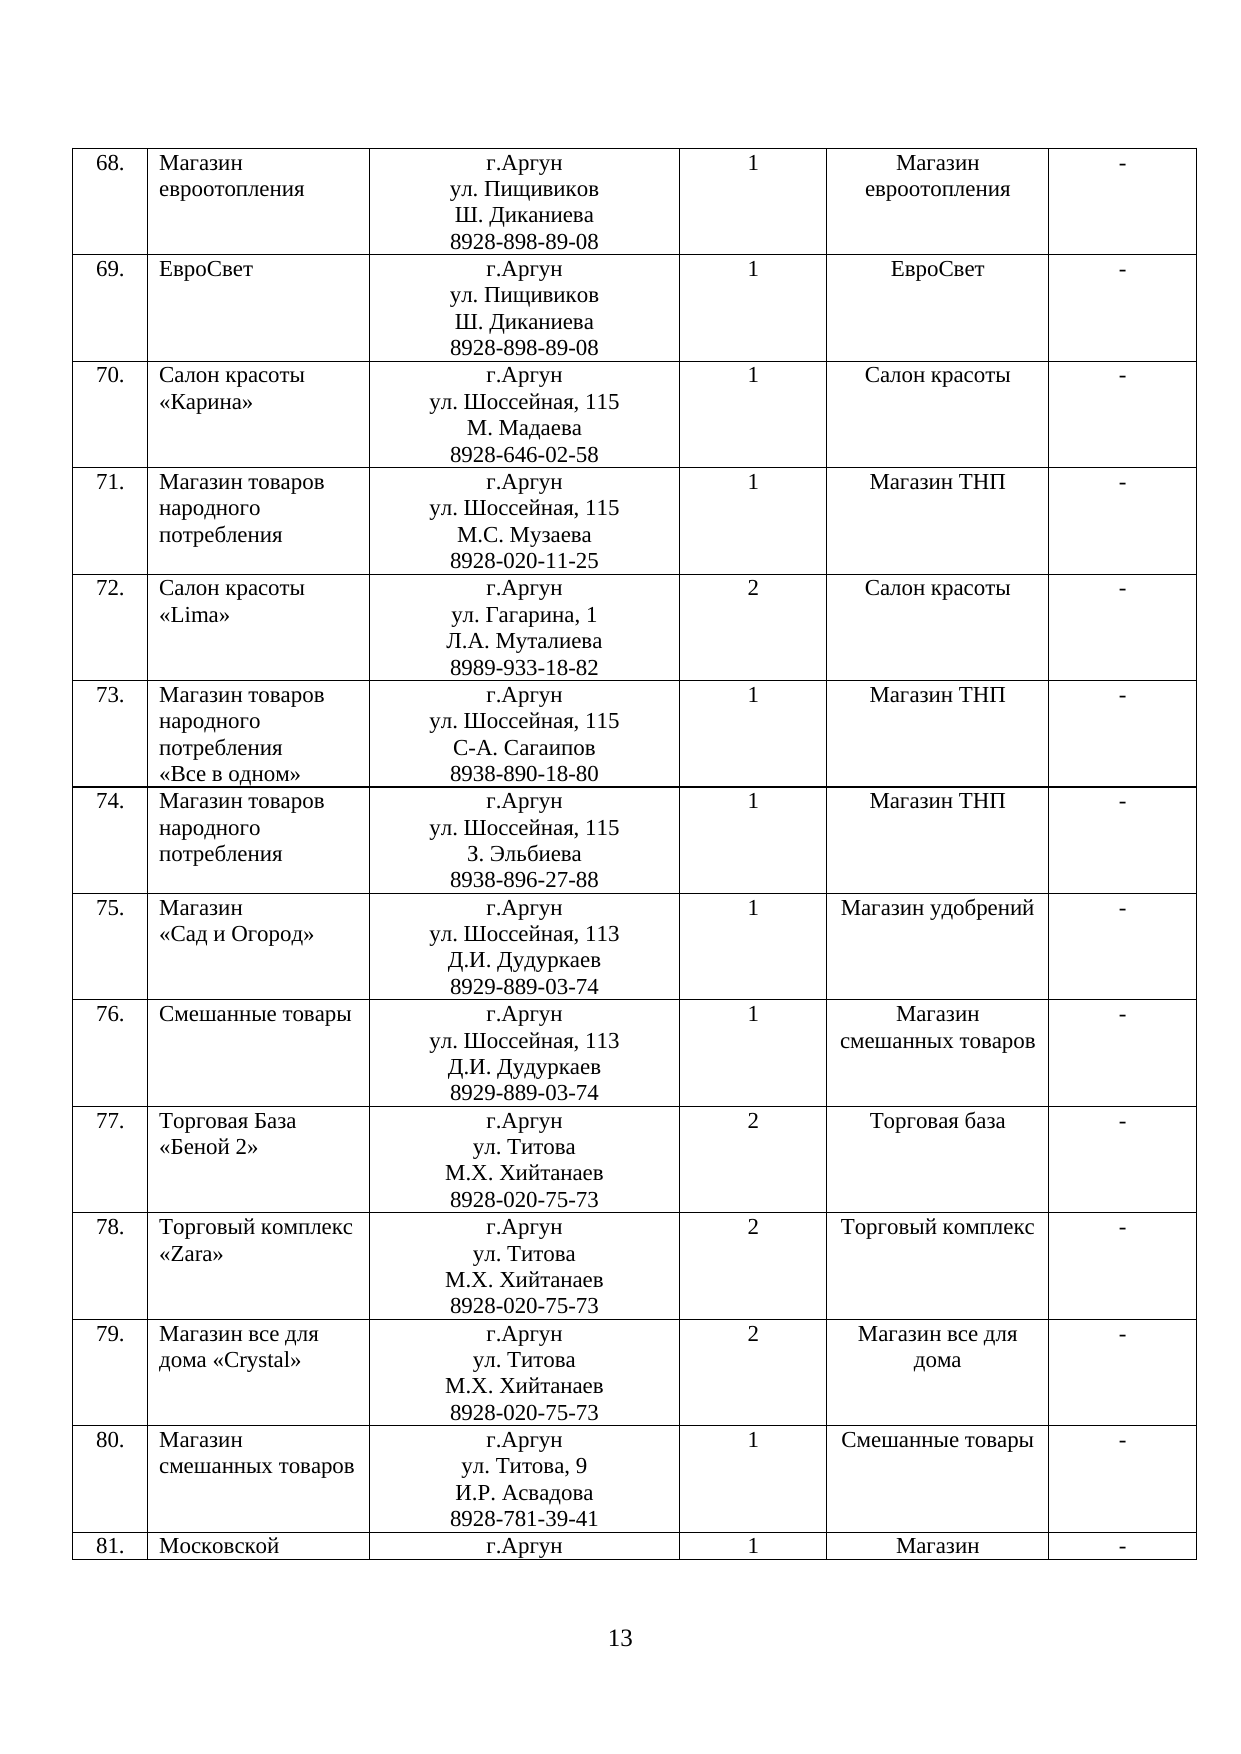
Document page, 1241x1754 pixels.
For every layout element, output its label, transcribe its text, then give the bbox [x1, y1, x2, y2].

table_cell 79. [73, 1320, 147, 1425]
table_cell Магазин ТНП [827, 468, 1048, 573]
table_cell Магазин все для дома «Crystal» [148, 1320, 369, 1425]
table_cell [370, 255, 679, 361]
table_cell 68. [73, 149, 147, 254]
table_cell Салон красоты «Карина» [148, 362, 369, 467]
table_cell ЕвроСвет [827, 255, 1048, 361]
table_cell 1 [680, 255, 826, 361]
table_cell 1 [680, 149, 826, 254]
table_cell г.Аргун ул. Шоссейная, 113 Д.И. Дудуркаев 8929-889-03-74 [370, 1000, 679, 1106]
table_cell Салон красоты [827, 362, 1048, 467]
table_cell 69. [73, 255, 147, 361]
table_cell 72. [73, 575, 147, 680]
table_cell - [1049, 1426, 1196, 1532]
table_cell Магазин «Сад и Огород» [148, 894, 369, 999]
table_cell Магазин смешанных товаров [827, 1000, 1048, 1106]
table_cell Магазин ТНП [827, 788, 1048, 893]
table_cell 2 [680, 1213, 826, 1319]
table_cell 2 [680, 1107, 826, 1212]
table_cell 78. [73, 1213, 147, 1319]
table_cell - [1049, 468, 1196, 573]
table_cell г.Аргун ул. Титова, 9 И.Р. Асвадова 8928-781-39-41 [370, 1426, 679, 1532]
table_cell г.Аргун ул. Титова М.Х. Хийтанаев 8928-020-75-73 [370, 1107, 679, 1212]
table_cell г.Аргун ул. Шоссейная, 113 Д.И. Дудуркаев 8929-889-03-74 [370, 894, 679, 999]
table_cell ЕвроСвет [148, 255, 369, 361]
table_cell - [1049, 1320, 1196, 1425]
table_cell 76. [73, 1000, 147, 1106]
table_cell Магазин все для дома [827, 1320, 1048, 1425]
table_cell Торговая База «Беной 2» [148, 1107, 369, 1212]
table_cell Торговый комплекс [827, 1213, 1048, 1319]
table_cell Магазин товаров народного потребления [148, 468, 369, 573]
table_cell Магазин товаров народного потребления [148, 788, 369, 893]
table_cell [370, 149, 679, 254]
table_cell 1 [680, 1000, 826, 1106]
table_cell 1 [680, 894, 826, 999]
table_cell 1 [680, 362, 826, 467]
table_cell Торговая база [827, 1107, 1048, 1212]
table_cell - [1049, 255, 1196, 361]
table_cell г.Аргун ул. Гагарина, 1 Л.А. Муталиева 8989-933-18-82 [370, 575, 679, 680]
table_cell г.Аргун ул. Шоссейная, 115 М.С. Музаева 8928-020-11-25 [370, 468, 679, 573]
table_cell 2 [680, 575, 826, 680]
table_cell 73. [73, 681, 147, 786]
table_cell Салон красоты [827, 575, 1048, 680]
table_cell Магазин ТНП [827, 681, 1048, 786]
table_cell - [1049, 575, 1196, 680]
table_cell - [1049, 681, 1196, 786]
table_cell Смешанные товары [827, 1426, 1048, 1532]
table_cell - [1049, 1107, 1196, 1212]
table_cell Московской магазин [148, 1533, 369, 1559]
table_cell 1 [680, 468, 826, 573]
table_cell 74. [73, 788, 147, 893]
table_cell - [1049, 149, 1196, 254]
table_cell г.Аргун ул. Титова М.Х. Хийтанаев 8928-020-75-73 [370, 1213, 679, 1319]
table_cell 1 [680, 788, 826, 893]
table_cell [827, 1533, 1048, 1559]
table_cell г.Аргун ул. Шоссейная, 115 З. Эльбиева 8938-896-27-88 [370, 788, 679, 893]
table_cell Магазин товаров народного потребления «Все в одном» [148, 681, 369, 786]
table_cell 75. [73, 894, 147, 999]
table_cell - [1049, 362, 1196, 467]
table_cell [370, 1533, 679, 1559]
table_cell г.Аргун ул. Титова М.Х. Хийтанаев 8928-020-75-73 [370, 1320, 679, 1425]
table_cell г.Аргун ул. Шоссейная, 115 С-А. Сагаипов 8938-890-18-80 [370, 681, 679, 786]
table_cell Салон красоты «Lima» [148, 575, 369, 680]
table_cell 81. [73, 1533, 147, 1559]
table_cell Смешанные товары [148, 1000, 369, 1106]
table_cell Магазин удобрений [827, 894, 1048, 999]
table_cell 70. [73, 362, 147, 467]
table_cell 1 [680, 1426, 826, 1532]
table_cell - [1049, 1000, 1196, 1106]
table_cell - [1049, 788, 1196, 893]
table_cell Магазин евроотопления [827, 149, 1048, 254]
table_cell 1 [680, 681, 826, 786]
table_cell г.Аргун ул. Шоссейная, 115 М. Мадаева 8928-646-02-58 [370, 362, 679, 467]
table_cell 1 [680, 1533, 826, 1559]
table_cell Магазин евроотопления [148, 149, 369, 254]
table_cell - [1049, 894, 1196, 999]
table_cell - [1049, 1213, 1196, 1319]
table_cell Торговый комплекс «Zara» [148, 1213, 369, 1319]
table_cell - [1049, 1533, 1196, 1559]
table_cell 80. [73, 1426, 147, 1532]
table_cell 77. [73, 1107, 147, 1212]
table_cell Магазин смешанных товаров [148, 1426, 369, 1532]
table_cell 2 [680, 1320, 826, 1425]
table_cell 71. [73, 468, 147, 573]
